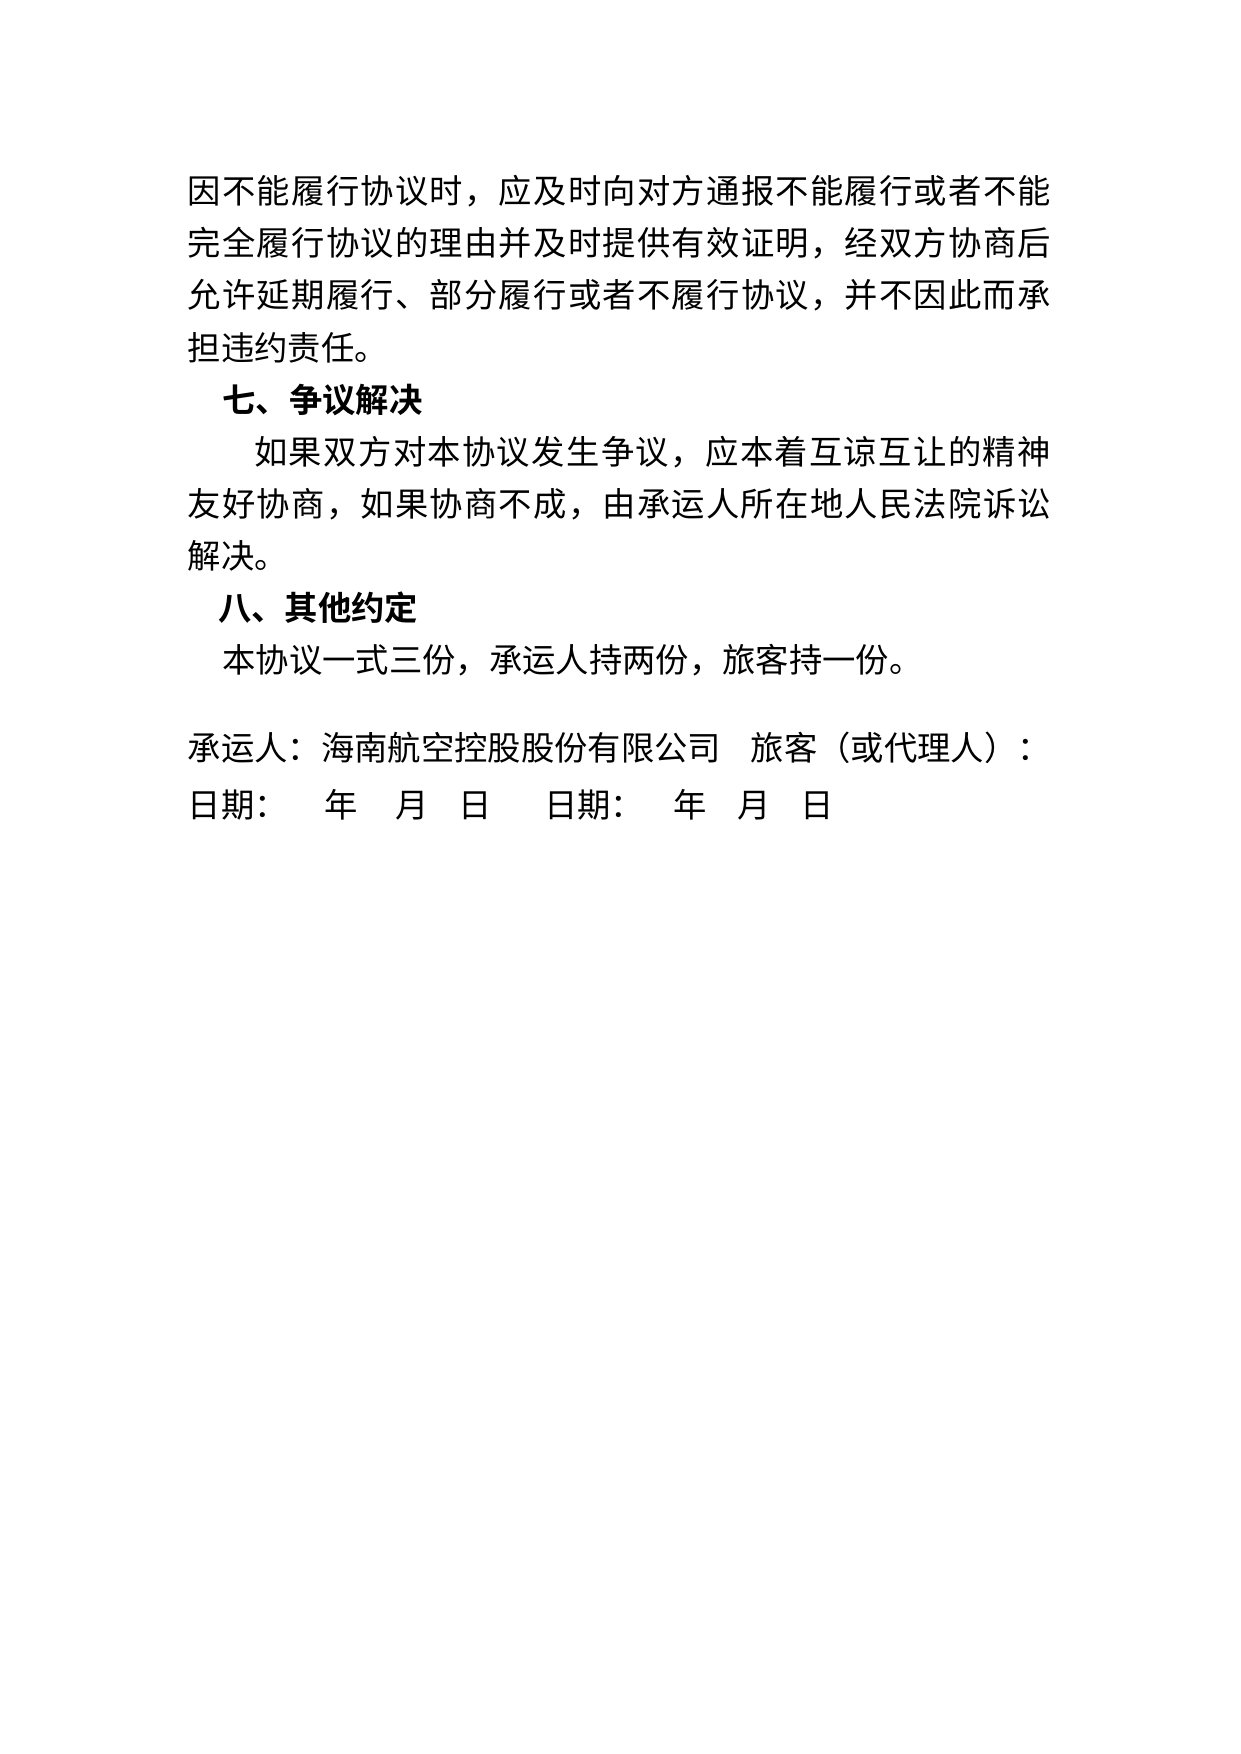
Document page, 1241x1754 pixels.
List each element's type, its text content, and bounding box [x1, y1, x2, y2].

text 日期： 年 月 日 日期： 年 月 日 [187, 771, 1053, 836]
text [187, 162, 1053, 370]
text 如果双方对本协议发生争议，应本着互谅互让的精神友好协商，如果协商不成，由承运人所在地人民法院诉讼解决。 [187, 422, 1053, 579]
text 七、争议解决 [187, 370, 1053, 422]
text 八、其他约定 [187, 579, 1053, 631]
text 本协议一式三份，承运人持两份，旅客持一份。 [187, 631, 1053, 683]
text 承运人：海南航空控股股份有限公司 旅客（或代理人）： [187, 719, 1053, 771]
